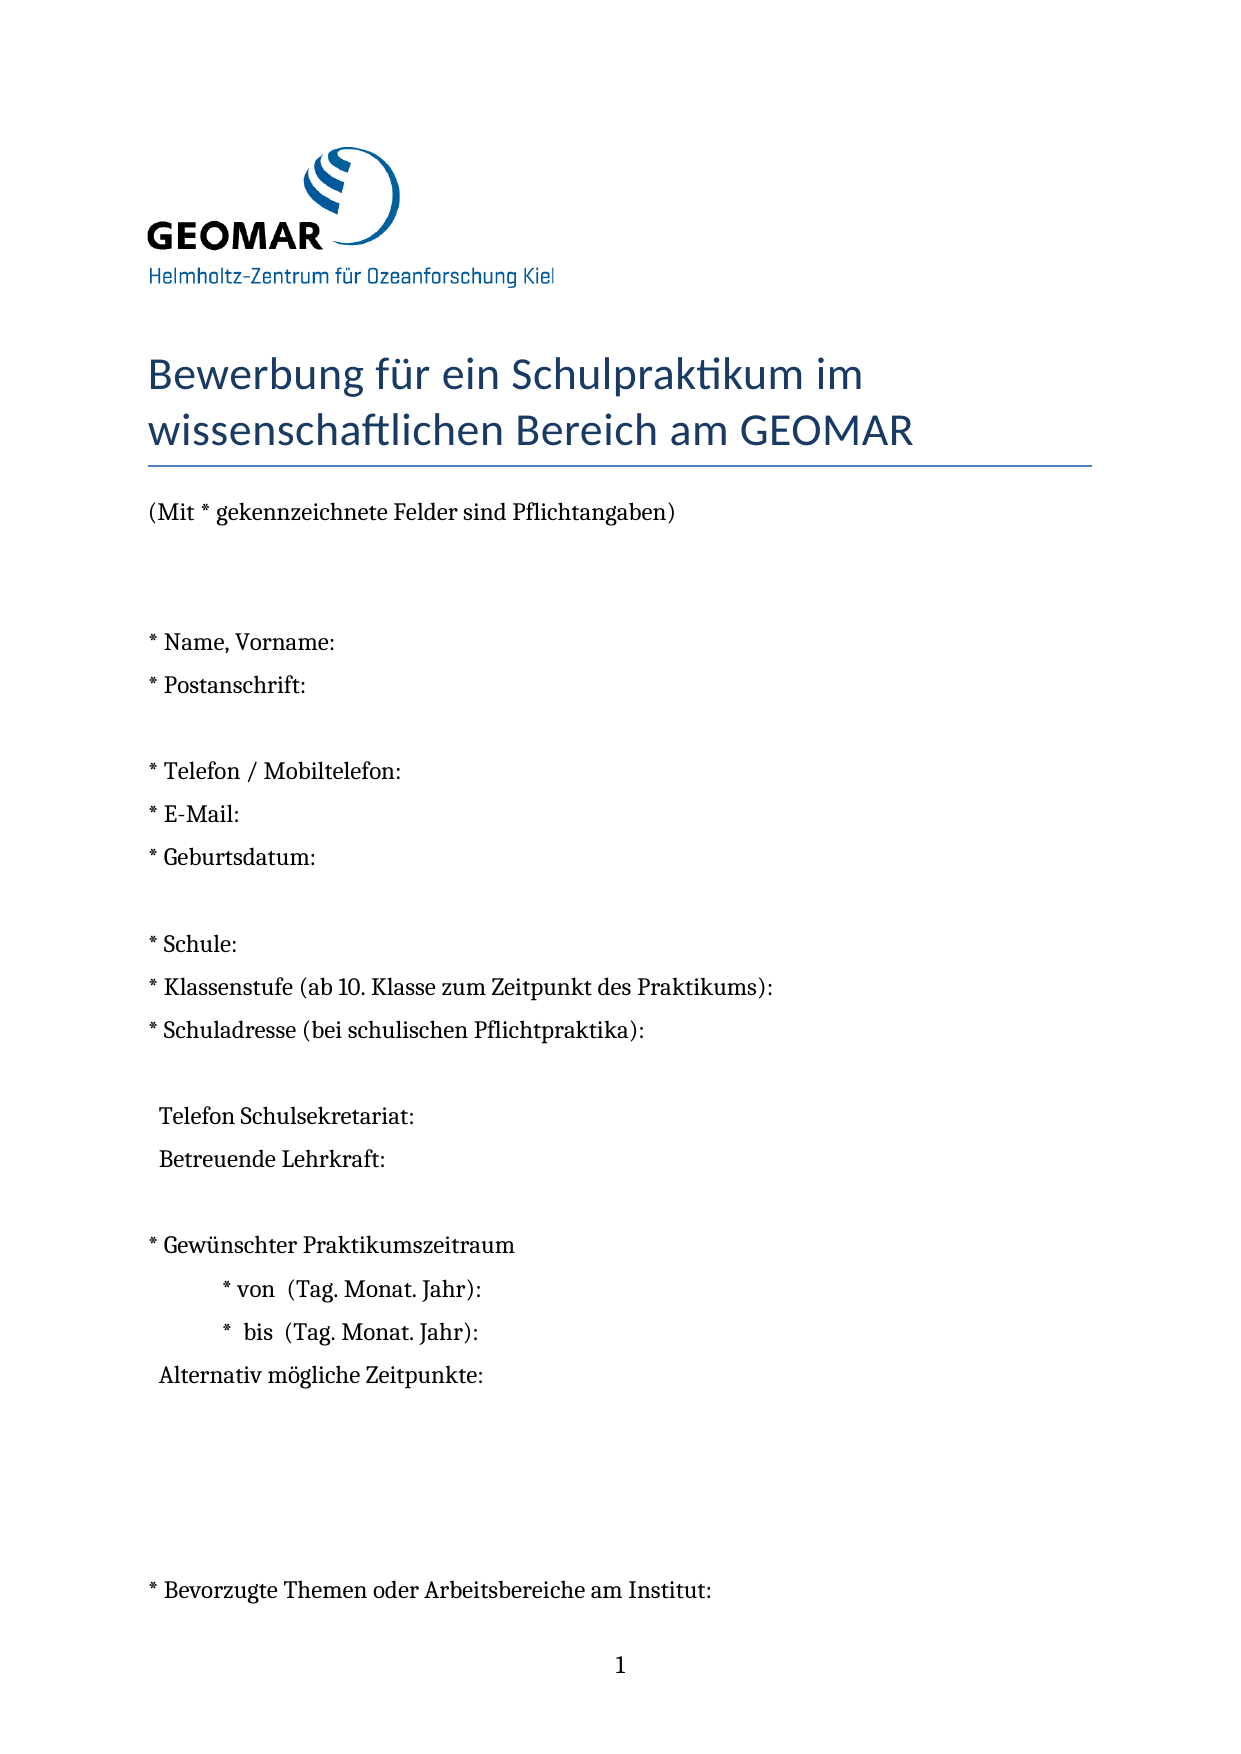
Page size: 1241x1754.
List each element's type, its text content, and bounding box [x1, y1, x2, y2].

text Alternativ mögliche Zeitpunkte: [148, 1361, 1092, 1389]
text * Postanschrift: [148, 671, 1092, 699]
text * Schule: [148, 929, 1092, 958]
text * Klassenstufe (ab 10. Klasse zum Zeitpunkt des Praktikums): [148, 973, 1092, 1001]
text (Mit * gekennzeichnete Felder sind Pflichtangaben) [148, 498, 1092, 527]
text Betreuende Lehrkraft: [148, 1145, 1092, 1174]
text * bis (Tag. Monat. Jahr): [148, 1318, 1092, 1346]
text Telefon Schulsekretariat: [148, 1102, 1092, 1131]
text * Bevorzugte Themen oder Arbeitsbereiche am Institut: [148, 1576, 1092, 1605]
text * Name, Vorname: [148, 628, 1092, 656]
text * E-Mail: [148, 800, 1092, 829]
text * Schuladresse (bei schulischen Pflichtpraktika): [148, 1016, 1092, 1044]
text * von (Tag. Monat. Jahr): [148, 1274, 1092, 1303]
title Bewerbung für ein Schulpraktikum im wissenschaftlichen Bereich am GEOMAR [148, 345, 1092, 465]
text * Gewünschter Praktikumszeitraum [148, 1231, 1092, 1260]
picture [147, 147, 554, 288]
text * Telefon / Mobiltelefon: [148, 757, 1092, 786]
text * Geburtsdatum: [148, 843, 1092, 872]
